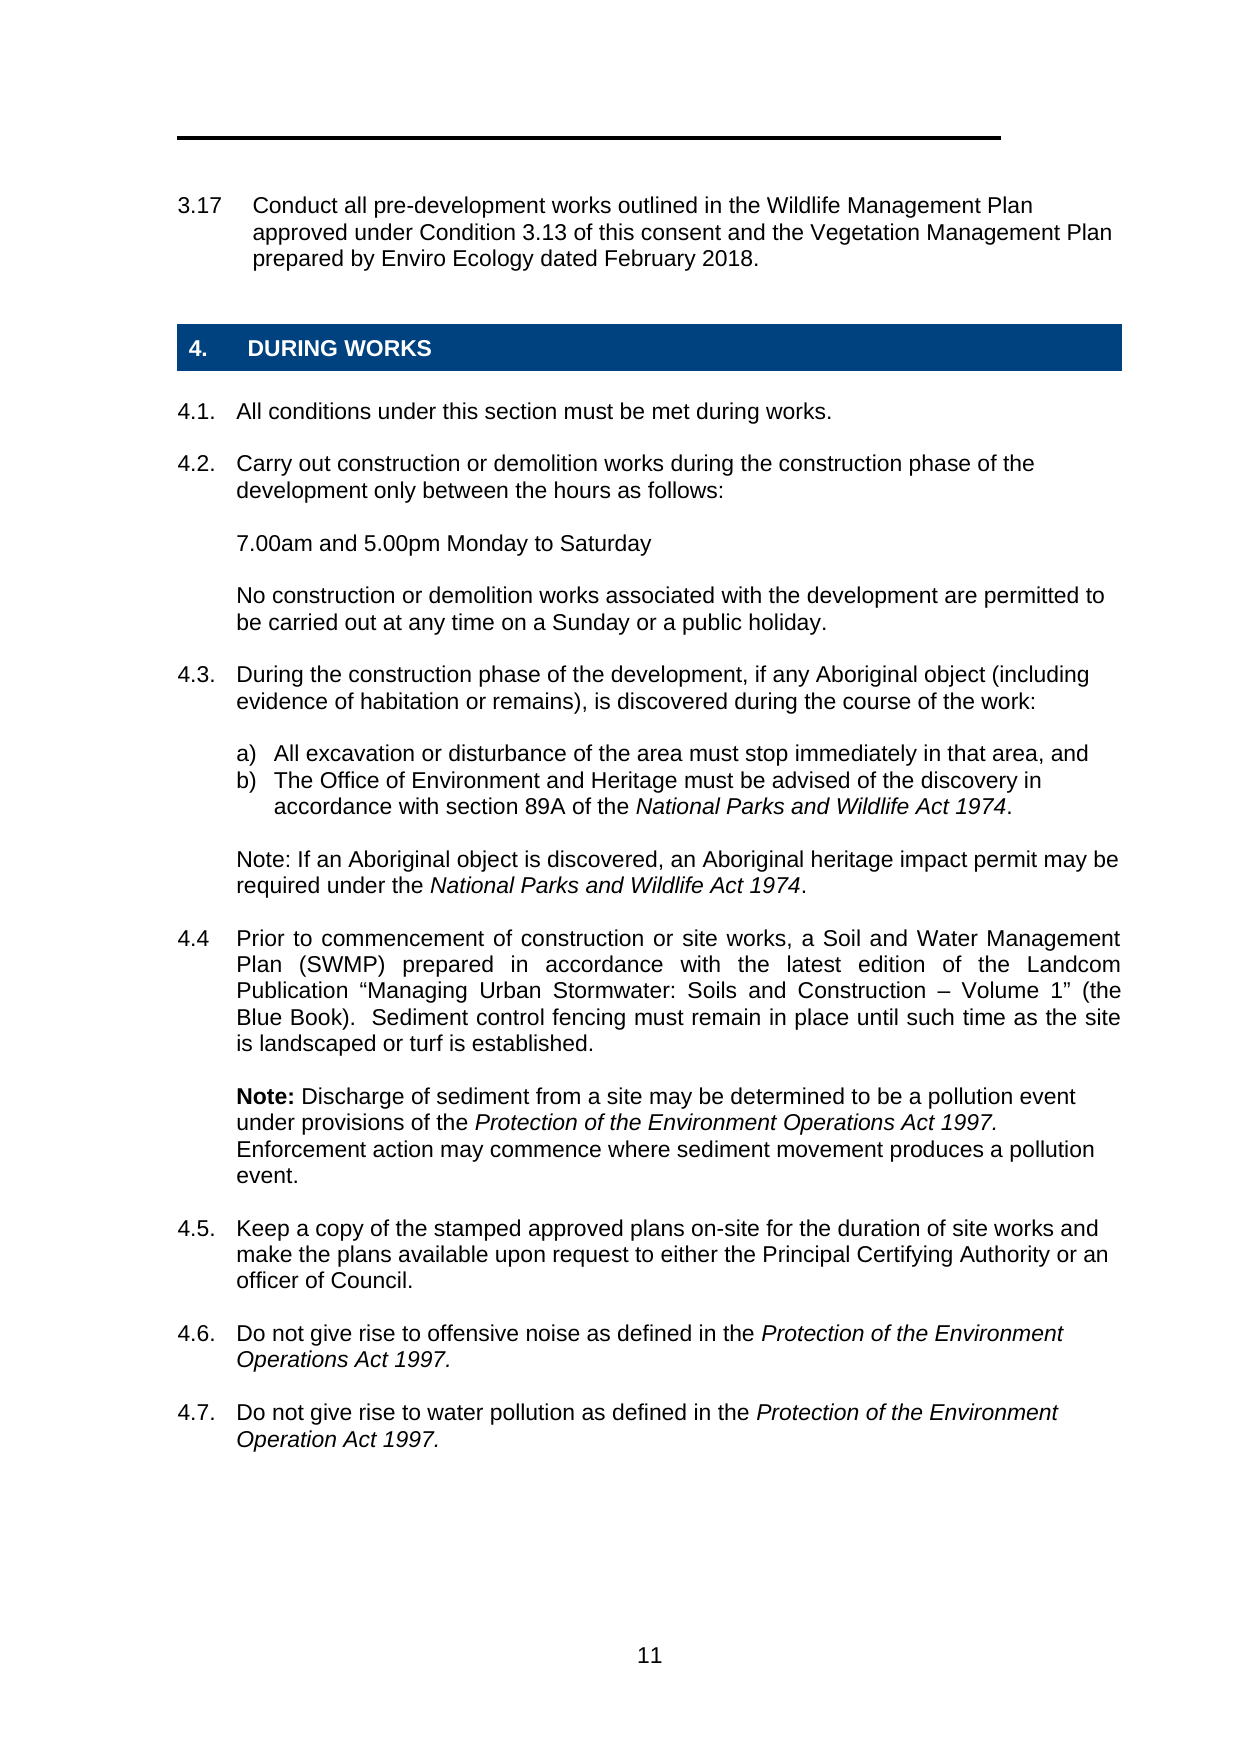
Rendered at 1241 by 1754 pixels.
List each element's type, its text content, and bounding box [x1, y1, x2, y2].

text No construction or demolition works associated with the development are permitted to be carried out at any time on a Sunday or a public holiday. [236, 582, 1122, 635]
list The Office of Environment and Heritage must be advised of the discovery in accordance with section 89A of the National Parks and Wildlife Act 1974. [236, 767, 1122, 819]
text 7.00am and 5.00pm Monday to Saturday [236, 529, 1122, 556]
text 4.1. All conditions under this section must be met during works. [177, 398, 1122, 424]
text 4.4 Prior to commencement of construction or site works, a Soil and Water Management Plan (SWMP) prepared in accordance with the latest edition of the Landcom Publication “Managing Urban Stormwater: Soils and Construction – Volume 1” (the Blue Book). Sediment control fencing must remain in place until such time as the site is landscaped or turf is established. [177, 925, 1122, 1057]
list All excavation or disturbance of the area must stop immediately in that area, and [236, 740, 1122, 767]
text 4.5. Keep a copy of the stamped approved plans on-site for the duration of site works and make the plans available upon request to either the Principal Certifying Authority or an officer of Council. [177, 1215, 1122, 1294]
text 4.6. Do not give rise to offensive noise as defined in the Protection of the Environment Operations Act 1997. [177, 1320, 1122, 1373]
text Note: If an Aboriginal object is discovered, an Aboriginal heritage impact permit may be required under the National Parks and Wildlife Act 1974. [236, 846, 1122, 898]
table_header 4. DURING WORKS [177, 324, 1122, 371]
text 4.2. Carry out construction or demolition works during the construction phase of the development only between the hours as follows: [177, 450, 1122, 503]
text 3.17 Conduct all pre-development works outlined in the Wildlife Management Plan approved under Condition 3.13 of this consent and the Vegetation Management Plan prepared by Enviro Ecology dated February 2018. [177, 192, 1122, 271]
text Note: Discharge of sediment from a site may be determined to be a pollution event under provisions of the Protection of the Environment Operations Act 1997. Enforcement action may commence where sediment movement produces a pollution event. [236, 1083, 1122, 1188]
text 4.3. During the construction phase of the development, if any Aboriginal object (including evidence of habitation or remains), is discovered during the course of the work: [177, 661, 1122, 714]
text 4.7. Do not give rise to water pollution as defined in the Protection of the Environment Operation Act 1997. [177, 1399, 1122, 1452]
